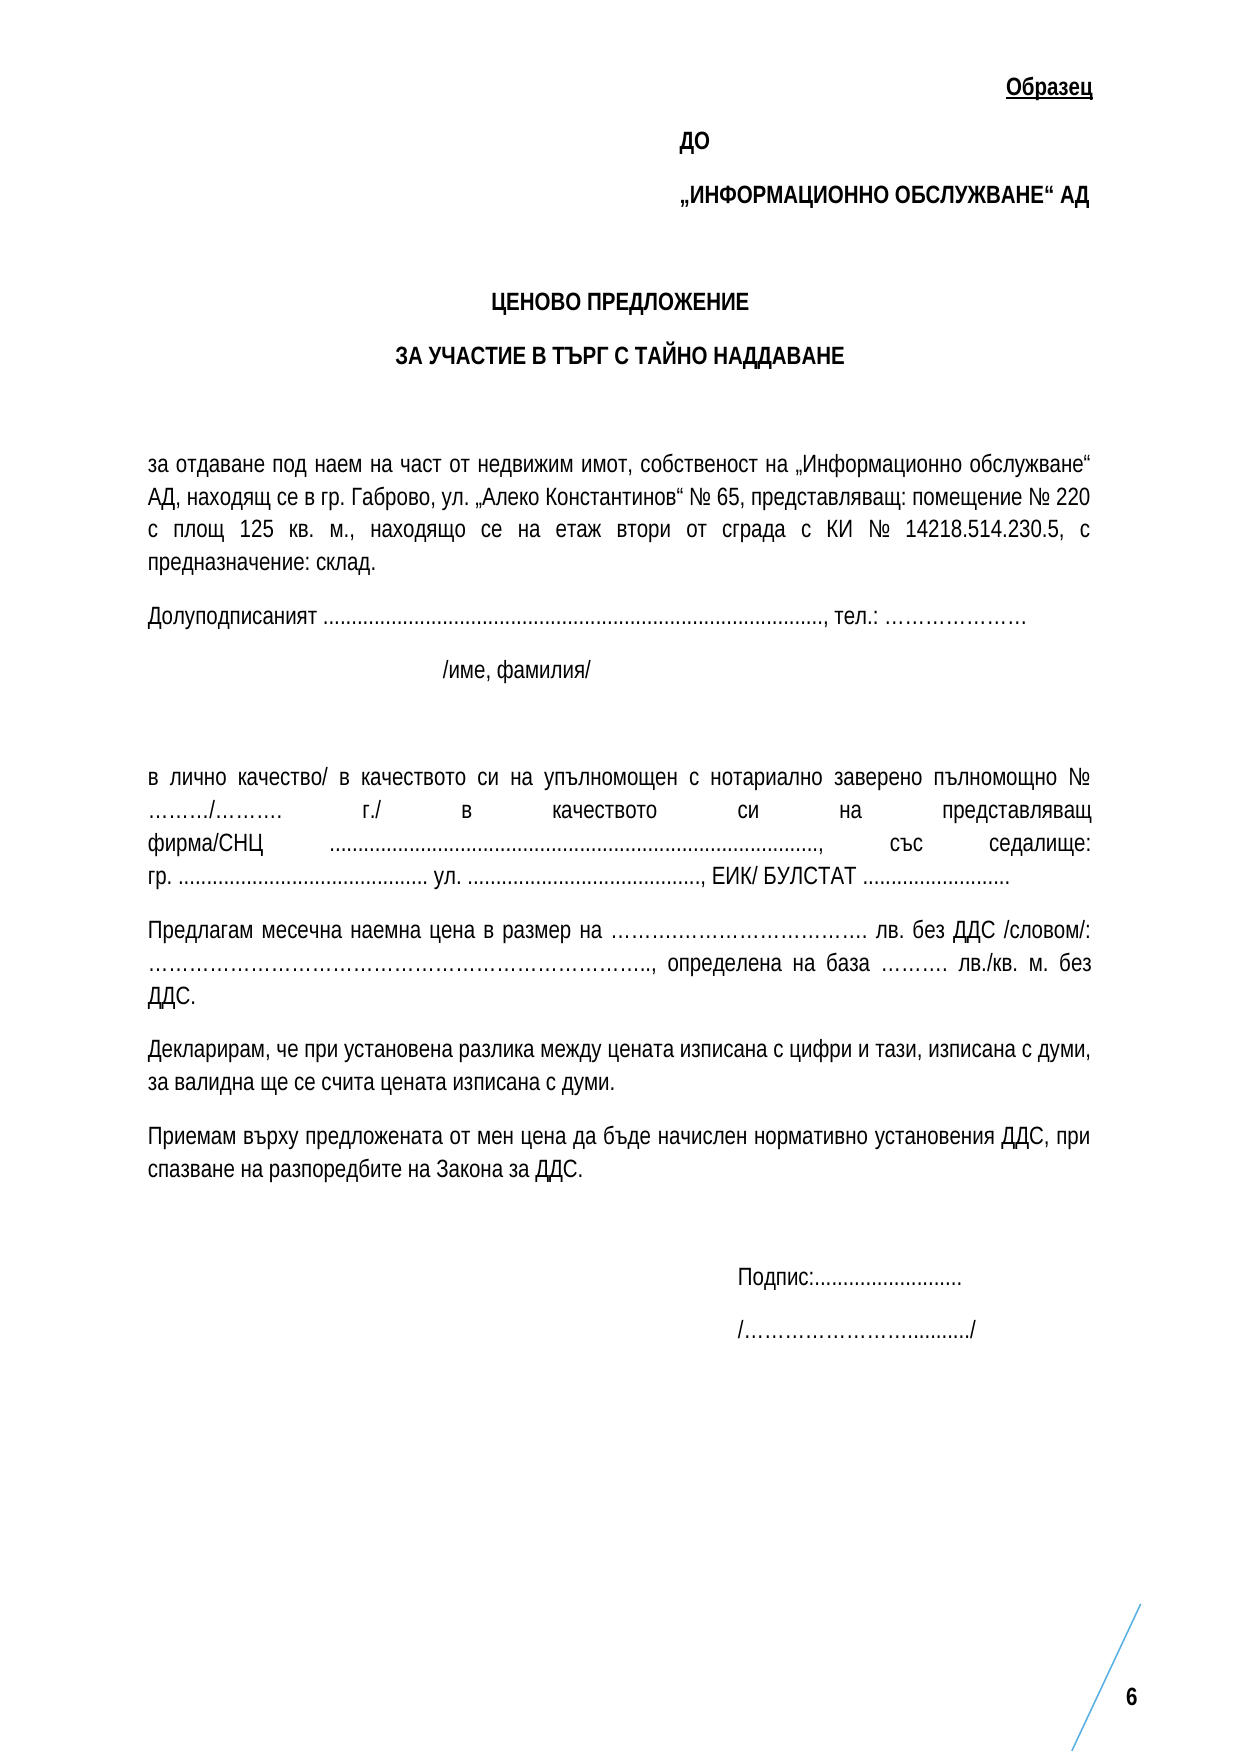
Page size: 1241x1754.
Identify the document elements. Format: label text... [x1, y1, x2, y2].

text за отдаване под наем на част от недвижим имот, собственост на „Информационно обслужване“ АД, находящ се в гр. Габрово, ул. „Алеко Константинов“ № 65, представляващ: помещение № 220 с площ 125 кв. м., находящо се на етаж втори от сграда с КИ № 14218.514.230.5, с предназначение: склад. [148, 448, 1092, 576]
text ЗА УЧАСТИЕ В ТЪРГ С ТАЙНО НАДДАВАНЕ [148, 341, 1092, 370]
text в лично качество/ в качеството си на упълномощен с нотариално заверено пълномощно № ………/………. г./ в качеството си на представляващ фирма/СНЦ ......................................................................................, със седалище: гр. ............................................ ул. ........................................., ЕИК/ БУЛСТАТ .......................... [148, 762, 1092, 890]
text ДО [148, 126, 1092, 155]
text Подпис:.......................... [664, 1261, 1092, 1290]
text Образец [148, 72, 1092, 101]
text „ИНФОРМАЦИОННО ОБСЛУЖВАНЕ“ АД [148, 180, 1092, 208]
text Декларирам, че при установена разлика между цената изписана с цифри и тази, изписана с думи, за валидна ще се счита цената изписана с думи. [148, 1034, 1092, 1096]
text ЦЕНОВО ПРЕДЛОЖЕНИЕ [148, 287, 1092, 316]
text Долуподписаният ........................................................................................, тел.: ………………… [148, 601, 1092, 630]
text Приемам върху предложената от мен цена да бъде начислен нормативно установения ДДС, при спазване на разпоредбите на Закона за ДДС. [148, 1121, 1092, 1183]
text Предлагам месечна наемна цена в размер на ……….………………………. лв. без ДДС /словом/:……………………………………………………………….., определена на база ………. лв./кв. м. без ДДС. [148, 915, 1092, 1009]
text /име, фамилия/ [369, 655, 1092, 683]
text /…………………….........../ [664, 1315, 1092, 1344]
